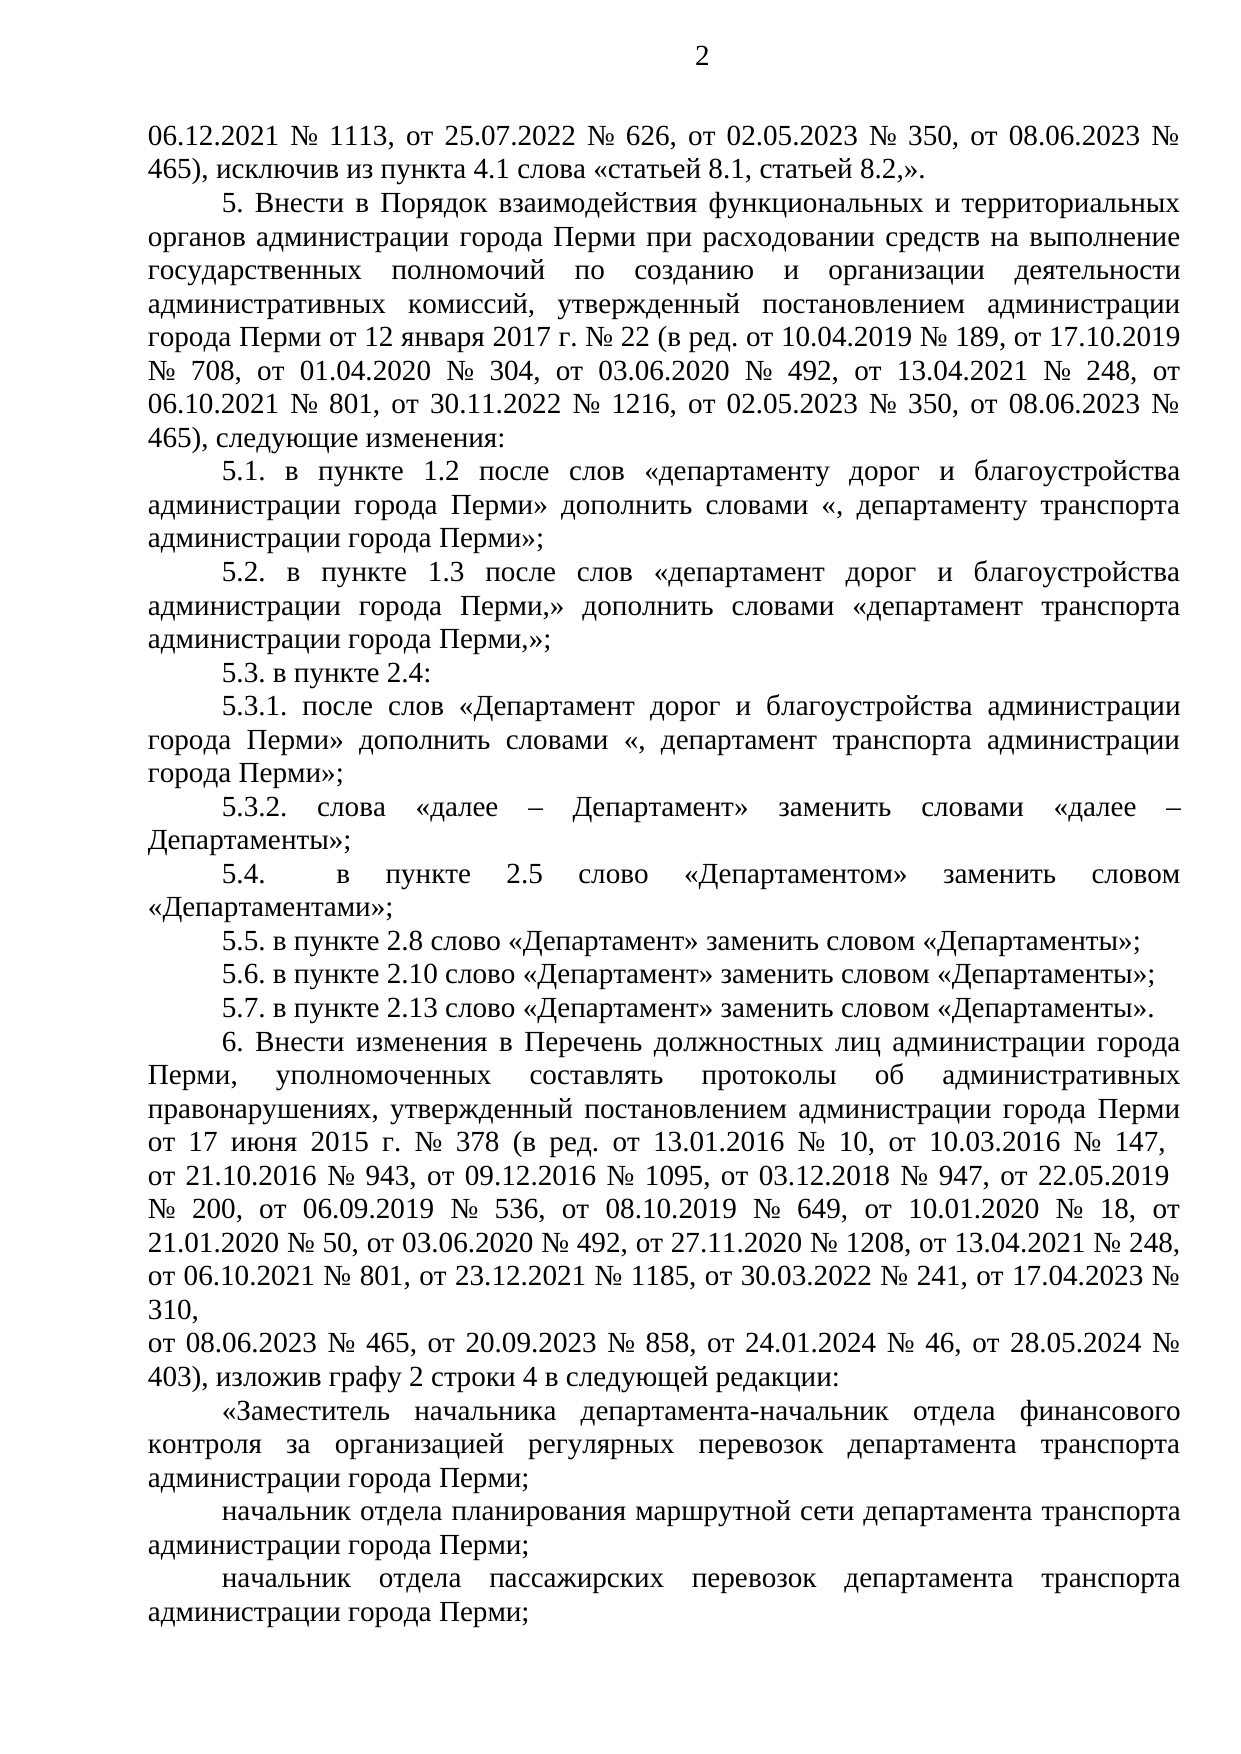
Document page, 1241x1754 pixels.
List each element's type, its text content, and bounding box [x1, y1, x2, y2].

text 5.3.1. после слов «Департамент дорог и благоустройства администрации города Перми» дополнить словами «, департамент транспорта администрации города Перми»; [148, 688, 1181, 789]
text 6. Внести изменения в Перечень должностных лиц администрации города Перми, уполномоченных составлять протоколы об административных правонарушениях, утвержденный постановлением администрации города Перми от 17 июня 2015 г. № 378 (в ред. от 13.01.2016 № 10, от 10.03.2016 № 147, от 21.10.2016 № 943, от 09.12.2016 № 1095, от 03.12.2018 № 947, от 22.05.2019 № 200, от 06.09.2019 № 536, от 08.10.2019 № 649, от 10.01.2020 № 18, от 21.01.2020 № 50, от 03.06.2020 № 492, от 27.11.2020 № 1208, от 13.04.2021 № 248, от 06.10.2021 № 801, от 23.12.2021 № 1185, от 30.03.2022 № 241, от 17.04.2023 № 310, от 08.06.2023 № 465, от 20.09.2023 № 858, от 24.01.2024 № 46, от 28.05.2024 № 403), изложив графу 2 строки 4 в следующей редакции: [148, 1024, 1181, 1393]
text 5.1. в пункте 1.2 после слов «департаменту дорог и благоустройства администрации города Перми» дополнить словами «, департаменту транспорта администрации города Перми»; [148, 453, 1181, 554]
text 5. Внести в Порядок взаимодействия функциональных и территориальных органов администрации города Перми при расходовании средств на выполнение государственных полномочий по созданию и организации деятельности административных комиссий, утвержденный постановлением администрации города Перми от 12 января 2017 г. № 22 (в ред. от 10.04.2019 № 189, от 17.10.2019 № 708, от 01.04.2020 № 304, от 03.06.2020 № 492, от 13.04.2021 № 248, от 06.10.2021 № 801, от 30.11.2022 № 1216, от 02.05.2023 № 350, от 08.06.2023 № 465), следующие изменения: [148, 185, 1181, 453]
text 5.3. в пункте 2.4: [148, 655, 1181, 688]
text 5.6. в пункте 2.10 слово «Департамент» заменить словом «Департаменты»; [148, 957, 1181, 990]
text начальник отдела планирования маршрутной сети департамента транспорта администрации города Перми; [148, 1493, 1181, 1560]
text 5.5. в пункте 2.8 слово «Департамент» заменить словом «Департаменты»; [148, 923, 1181, 957]
text 5.4. в пункте 2.5 слово «Департаментом» заменить словом «Департаментами»; [148, 856, 1181, 923]
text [148, 118, 1181, 185]
text 5.2. в пункте 1.3 после слов «департамент дорог и благоустройства администрации города Перми,» дополнить словами «департамент транспорта администрации города Перми,»; [148, 554, 1181, 655]
text начальник отдела пассажирских перевозок департамента транспорта администрации города Перми; [148, 1560, 1181, 1627]
text «Заместитель начальника департамента-начальник отдела финансового контроля за организацией регулярных перевозок департамента транспорта администрации города Перми; [148, 1393, 1181, 1493]
text 5.3.2. слова «далее – Департамент» заменить словами «далее – Департаменты»; [148, 789, 1181, 856]
text 5.7. в пункте 2.13 слово «Департамент» заменить словом «Департаменты». [148, 990, 1181, 1024]
